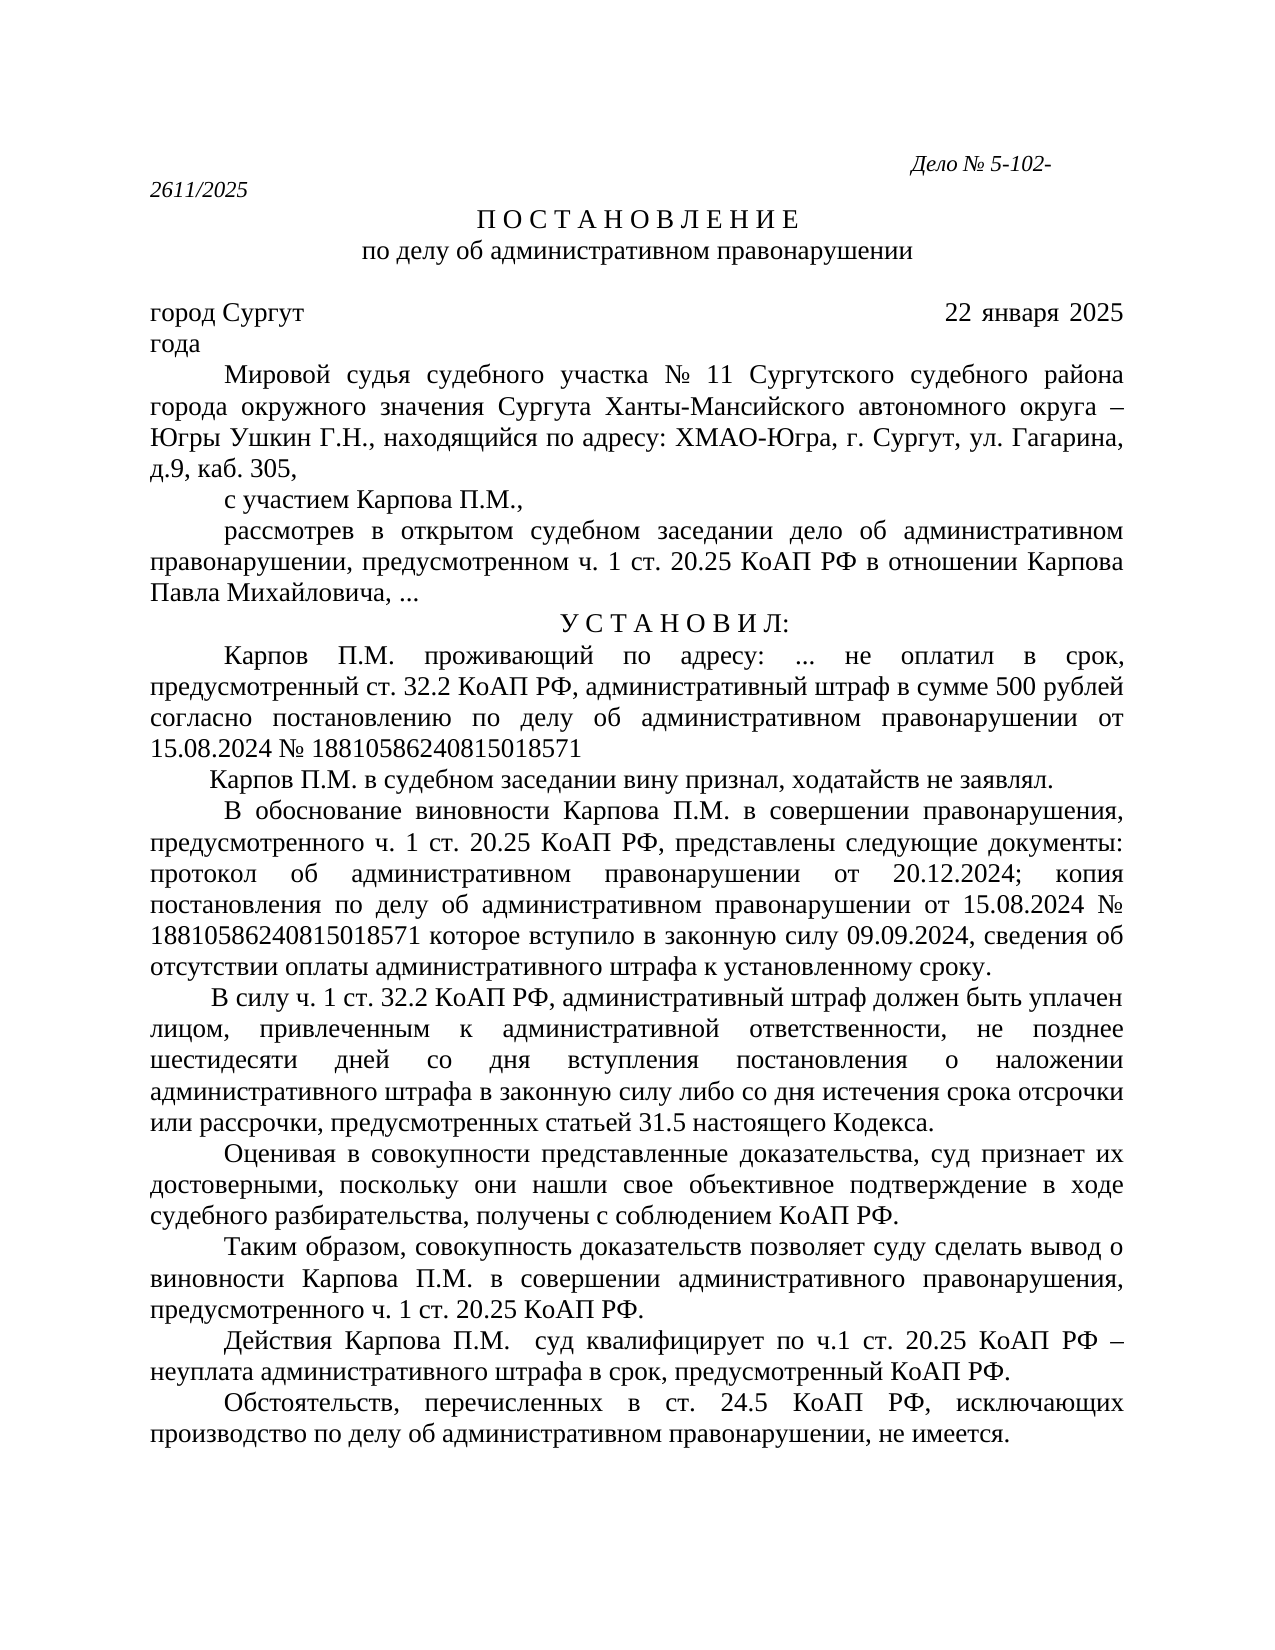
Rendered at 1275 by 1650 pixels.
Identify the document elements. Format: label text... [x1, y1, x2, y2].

text рассмотрев в открытом судебном заседании дело об административном правонарушении, предусмотренном ч. 1 ст. 20.25 КоАП РФ в отношении Карпова Павла Михайловича, ... [150, 514, 1125, 608]
text Обстоятельств, перечисленных в ст. 24.5 КоАП РФ, исключающих производство по делу об административном правонарушении, не имеется. [150, 1386, 1125, 1448]
text П О С Т А Н О В Л Е Н И Е [150, 203, 1125, 234]
text по делу об административном правонарушении [150, 234, 1125, 265]
text В обоснование виновности Карпова П.М. в совершении правонарушения, предусмотренного ч. 1 ст. 20.25 КоАП РФ, представлены следующие документы: протокол об административном правонарушении от 20.12.2024; копия постановления по делу об административном правонарушении от 15.08.2024 № 18810586240815018571 которое вступило в законную силу 09.09.2024, сведения об отсутствии оплаты административного штрафа к установленному сроку. [150, 794, 1125, 981]
text Действия Карпова П.М. суд квалифицирует по ч.1 ст. 20.25 КоАП РФ – неуплата административного штрафа в срок, предусмотренный КоАП РФ. [150, 1324, 1125, 1386]
text У С Т А Н О В И Л: [150, 608, 1125, 639]
text город Сургут 22 января 2025 года [150, 296, 1125, 358]
text Карпов П.М. проживающий по адресу: ... не оплатил в срок, предусмотренный ст. 32.2 КоАП РФ, административный штраф в сумме 500 рублей согласно постановлению по делу об административном правонарушении от 15.08.2024 № 18810586240815018571 [150, 639, 1125, 763]
text Таким образом, совокупность доказательств позволяет суду сделать вывод о виновности Карпова П.М. в совершении административного правонарушения, предусмотренного ч. 1 ст. 20.25 КоАП РФ. [150, 1231, 1125, 1324]
text В силу ч. 1 ст. 32.2 КоАП РФ, административный штраф должен быть уплачен лицом, привлеченным к административной ответственности, не позднее шестидесяти дней со дня вступления постановления о наложении административного штрафа в законную силу либо со дня истечения срока отсрочки или рассрочки, предусмотренных статьей 31.5 настоящего Кодекса. [150, 981, 1125, 1137]
text Мировой судья судебного участка № 11 Сургутского судебного района города окружного значения Сургута Ханты-Мансийского автономного округа – Югры Ушкин Г.Н., находящийся по адресу: ХМАО-Югра, г. Сургут, ул. Гагарина, д.9, каб. 305, [150, 358, 1125, 483]
text с участием Карпова П.М., [150, 483, 1125, 514]
text Дело № 5-102-2611/2025 [150, 150, 1125, 203]
text Оценивая в совокупности представленные доказательства, суд признает их достоверными, поскольку они нашли свое объективное подтверждение в ходе судебного разбирательства, получены с соблюдением КоАП РФ. [150, 1137, 1125, 1231]
text Карпов П.М. в судебном заседании вину признал, ходатайств не заявлял. [150, 763, 1125, 794]
